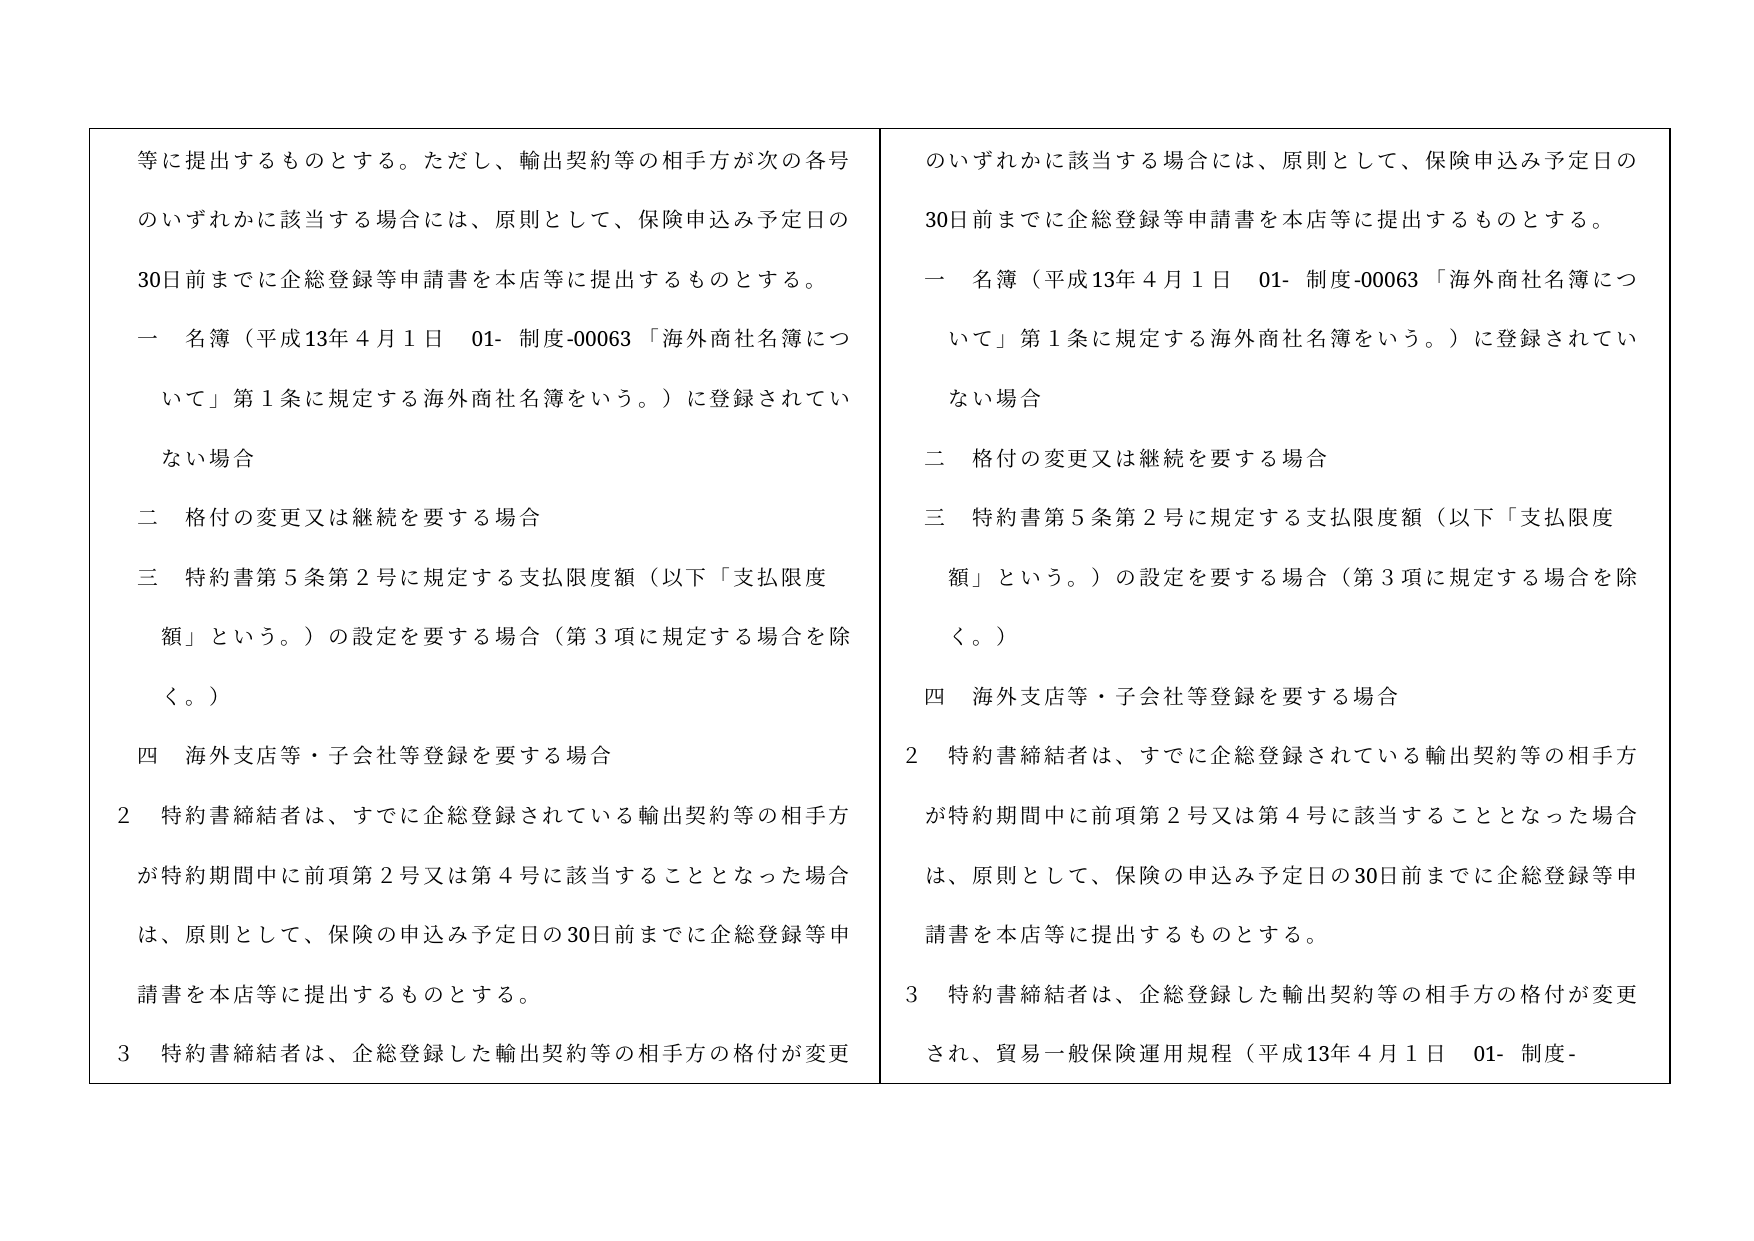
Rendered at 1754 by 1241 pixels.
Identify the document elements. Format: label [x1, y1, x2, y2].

table_cell [90, 129, 879, 1083]
table_cell [881, 129, 1669, 1083]
